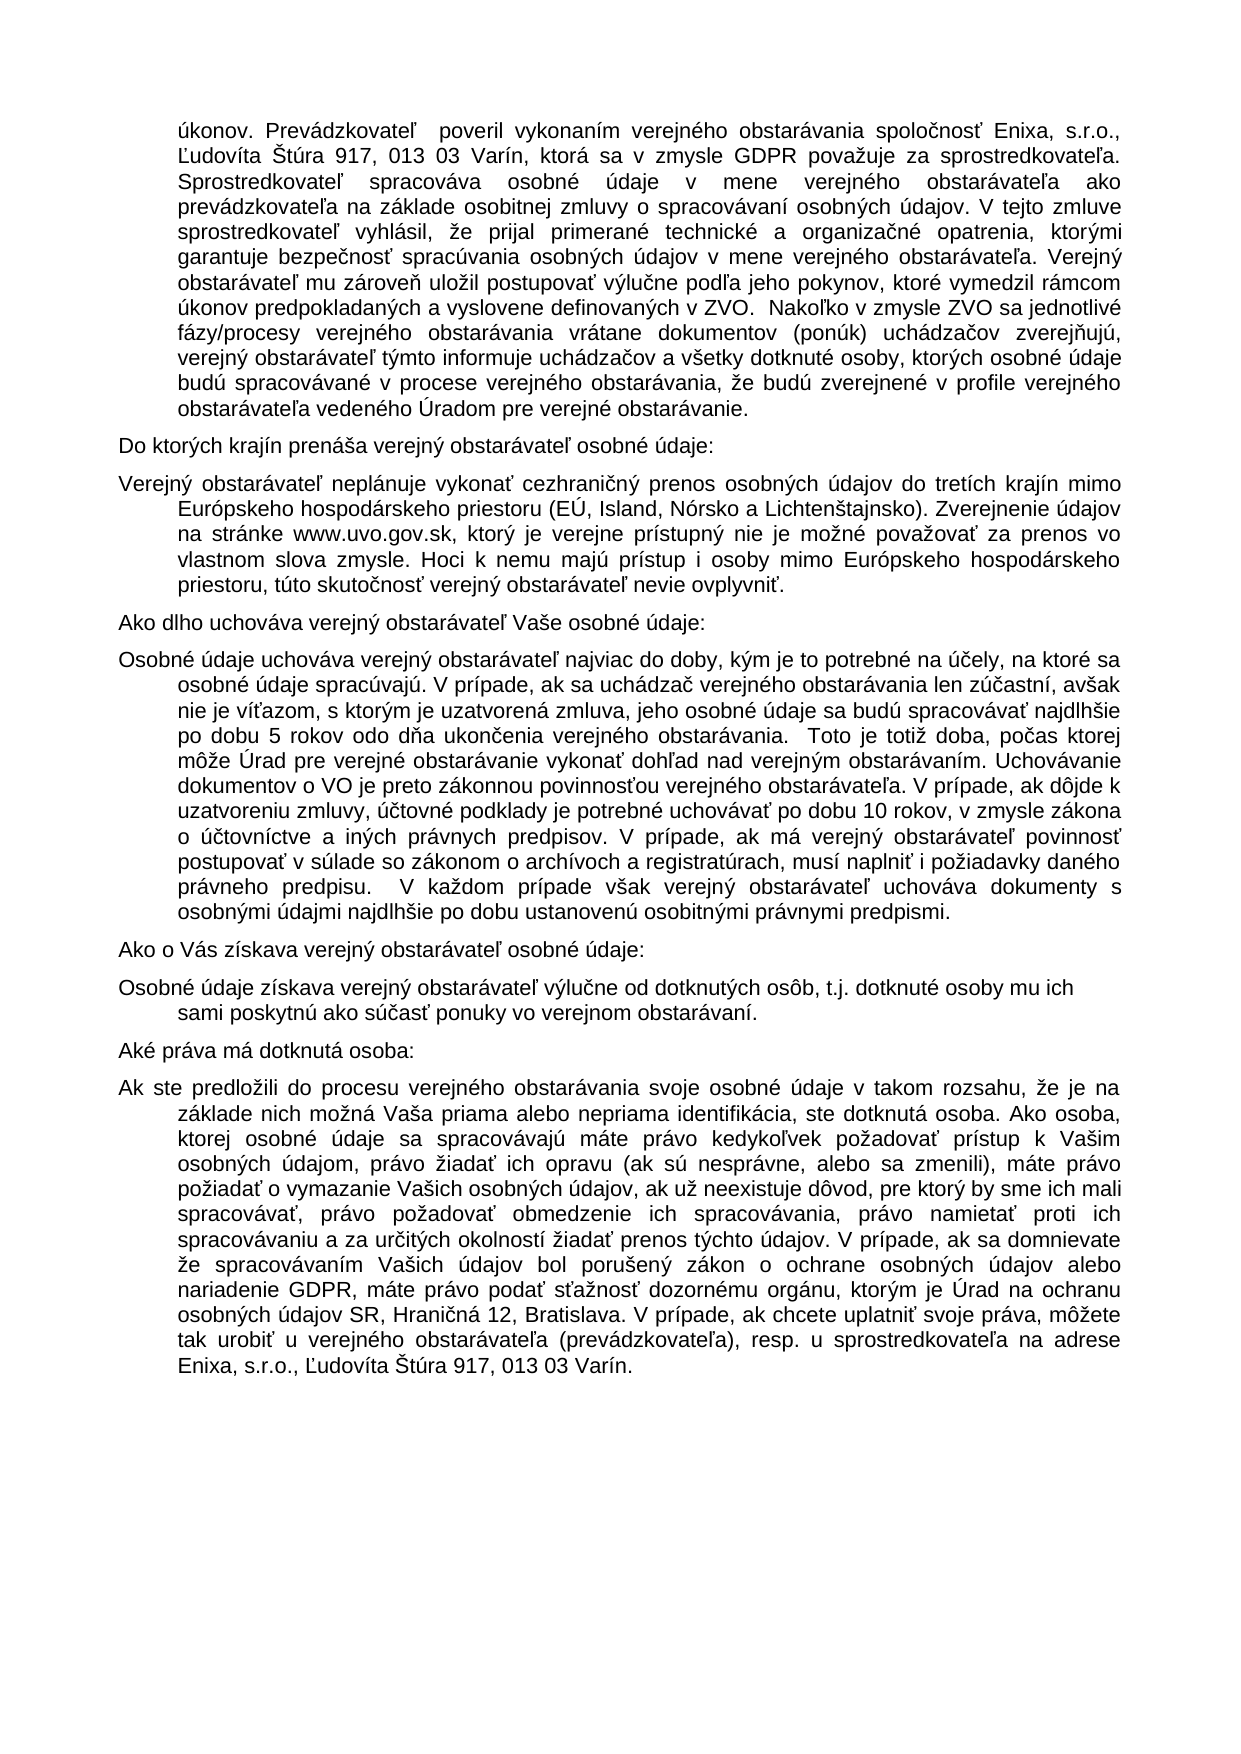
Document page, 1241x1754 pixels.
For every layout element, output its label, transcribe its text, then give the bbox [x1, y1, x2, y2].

text Ako dlho uchováva verejný obstarávateľ Vaše osobné údaje: [118, 609, 1122, 634]
text Ak ste predložili do procesu verejného obstarávania svoje osobné údaje v takom rozsahu, že je na základe nich možná Vaša priama alebo nepriama identifikácia, ste dotknutá osoba. Ako osoba, ktorej osobné údaje sa spracovávajú máte právo kedykoľvek požadovať prístup k Vašim osobných údajom, právo žiadať ich opravu (ak sú nesprávne, alebo sa zmenili), máte právo požiadať o vymazanie Vašich osobných údajov, ak už neexistuje dôvod, pre ktorý by sme ich mali spracovávať, právo požadovať obmedzenie ich spracovávania, právo namietať proti ich spracovávaniu a za určitých okolností žiadať prenos týchto údajov. V prípade, ak sa domnievate že spracovávaním Vašich údajov bol porušený zákon o ochrane osobných údajov alebo nariadenie GDPR, máte právo podať sťažnosť dozornému orgánu, ktorým je Úrad na ochranu osobných údajov SR, Hraničná 12, Bratislava. V prípade, ak chcete uplatniť svoje práva, môžete tak urobiť u verejného obstarávateľa (prevádzkovateľa), resp. u sprostredkovateľa na adrese Enixa, s.r.o., Ľudovíta Štúra 917, 013 03 Varín. [118, 1075, 1122, 1378]
text Do ktorých krajín prenáša verejný obstarávateľ osobné údaje: [118, 433, 1122, 458]
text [118, 118, 1122, 421]
text Osobné údaje uchováva verejný obstarávateľ najviac do doby, kým je to potrebné na účely, na ktoré sa osobné údaje spracúvajú. V prípade, ak sa uchádzač verejného obstarávania len zúčastní, avšak nie je víťazom, s ktorým je uzatvorená zmluva, jeho osobné údaje sa budú spracovávať najdlhšie po dobu 5 rokov odo dňa ukončenia verejného obstarávania. Toto je totiž doba, počas ktorej môže Úrad pre verejné obstarávanie vykonať dohľad nad verejným obstarávaním. Uchovávanie dokumentov o VO je preto zákonnou povinnosťou verejného obstarávateľa. V prípade, ak dôjde k uzatvoreniu zmluvy, účtovné podklady je potrebné uchovávať po dobu 10 rokov, v zmysle zákona o účtovníctve a iných právnych predpisov. V prípade, ak má verejný obstarávateľ povinnosť postupovať v súlade so zákonom o archívoch a registratúrach, musí naplniť i požiadavky daného právneho predpisu. V každom prípade však verejný obstarávateľ uchováva dokumenty s osobnými údajmi najdlhšie po dobu ustanovenú osobitnými právnymi predpismi. [118, 647, 1122, 924]
text Osobné údaje získava verejný obstarávateľ výlučne od dotknutých osôb, t.j. dotknuté osoby mu ich sami poskytnú ako súčasť ponuky vo verejnom obstarávaní. [118, 974, 1122, 1025]
text Verejný obstarávateľ neplánuje vykonať cezhraničný prenos osobných údajov do tretích krajín mimo Európskeho hospodárskeho priestoru (EÚ, Island, Nórsko a Lichtenštajnsko). Zverejnenie údajov na stránke www.uvo.gov.sk, ktorý je verejne prístupný nie je možné považovať za prenos vo vlastnom slova zmysle. Hoci k nemu majú prístup i osoby mimo Európskeho hospodárskeho priestoru, túto skutočnosť verejný obstarávateľ nevie ovplyvniť. [118, 471, 1122, 597]
text Ako o Vás získava verejný obstarávateľ osobné údaje: [118, 937, 1122, 962]
text Aké práva má dotknutá osoba: [118, 1037, 1122, 1063]
